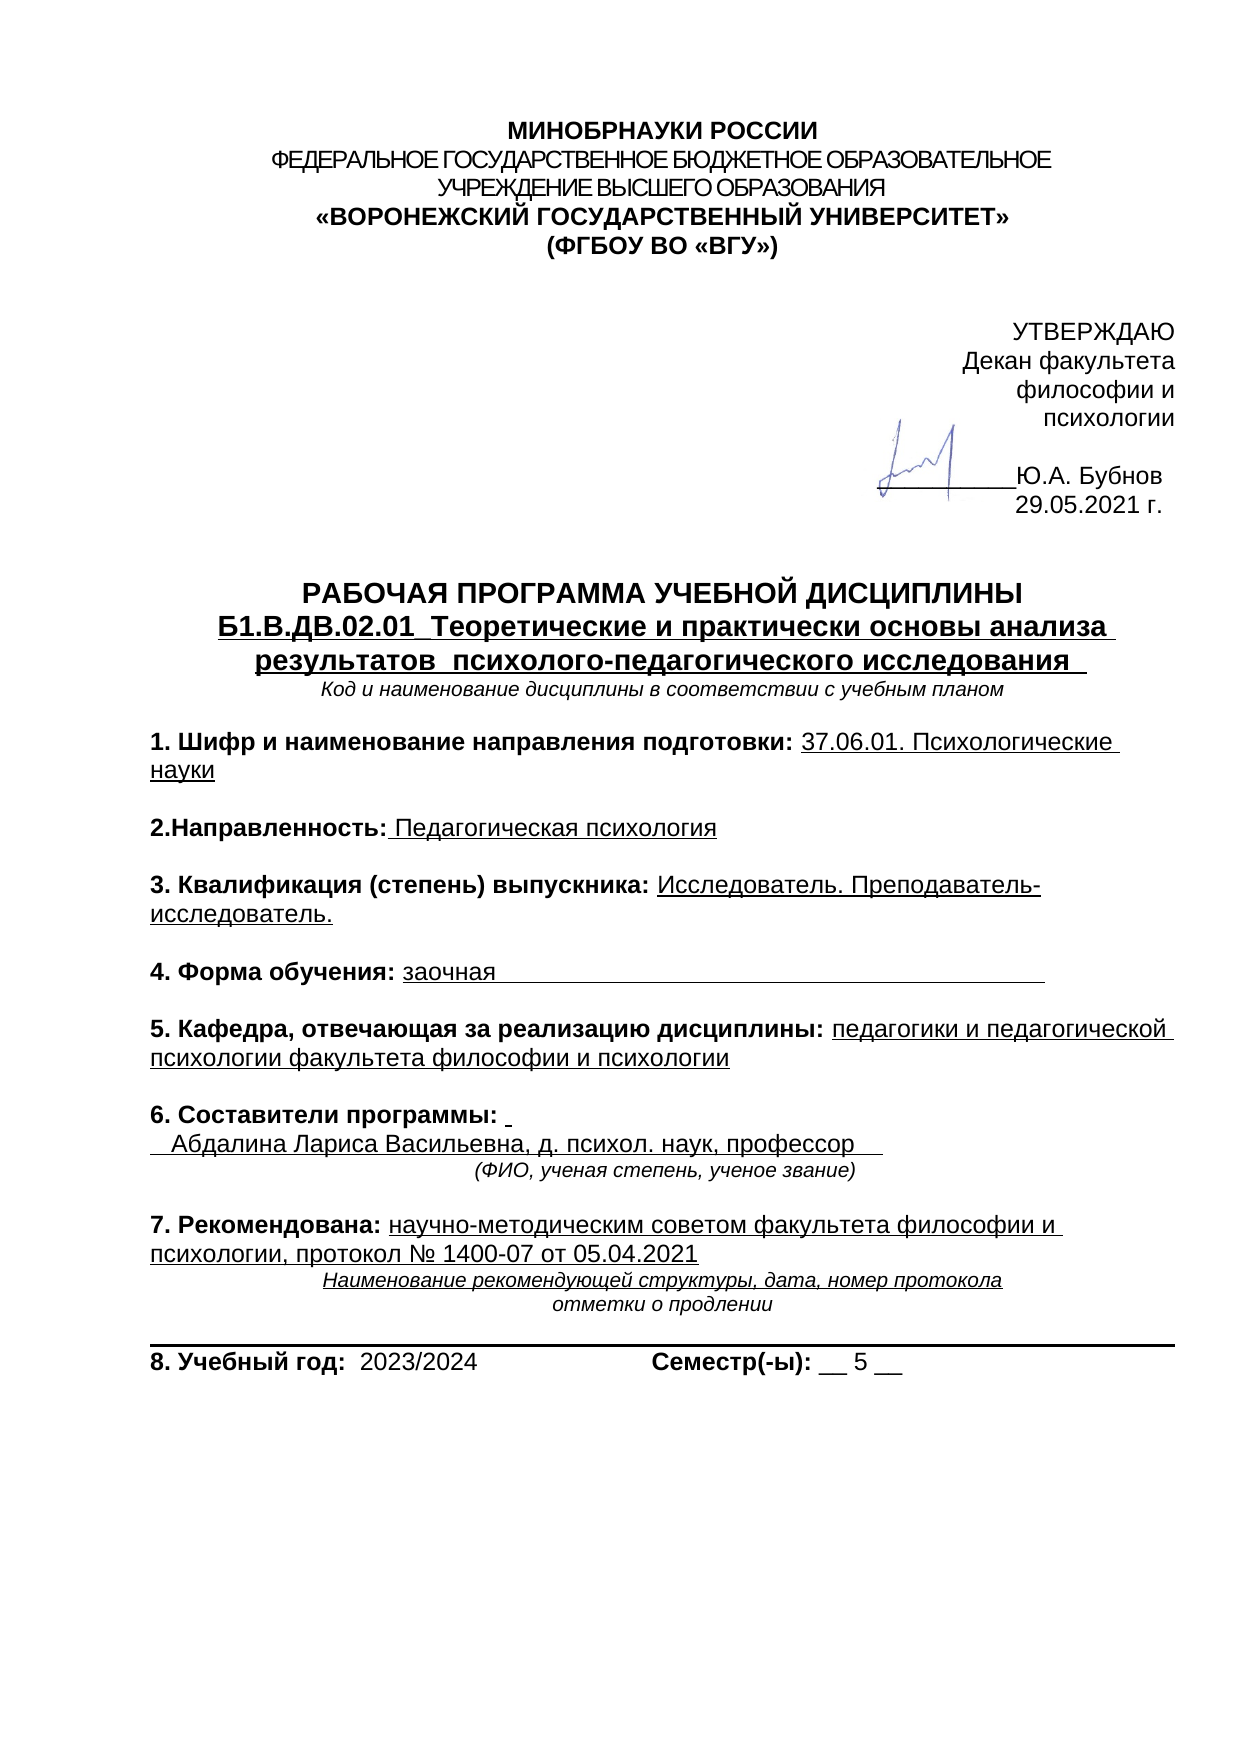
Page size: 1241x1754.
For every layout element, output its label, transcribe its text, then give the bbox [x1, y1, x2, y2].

text результатов психолого-педагогического исследования [150, 643, 1175, 676]
text 1. Шифр и наименование направления подготовки: 37.06.01. Психологические науки [150, 727, 1175, 784]
text 8. Учебный год: 2023/2024 Семестр(-ы): __ 5 __ [150, 1347, 1175, 1376]
text психологии [150, 403, 1175, 432]
text УЧРЕЖДЕНИЕ ВЫСШЕГО ОБРАЗОВАНИЯ [150, 173, 1175, 202]
text 29.05.2021 г. [150, 489, 1163, 518]
text Минобрнауки россии [150, 116, 1175, 144]
text ФЕДЕРАЛЬНОЕ ГОСУДАРСТВЕННОЕ БЮДЖЕТНОЕ ОБРАЗОВАТЕЛЬНОЕ [150, 144, 1175, 173]
picture [861, 432, 988, 461]
text Код и наименование дисциплины в соответствии с учебным планом [150, 676, 1175, 700]
text отметки о продлении [150, 1291, 1175, 1315]
text Абдалина Лариса Васильевна, д. психол. наук, профессор [150, 1129, 1175, 1158]
text (ФГБОУ ВО «ВГУ») [150, 231, 1175, 259]
text 5. Кафедра, отвечающая за реализацию дисциплины: педагогики и педагогической психологии факультета философии и психологии [150, 1014, 1175, 1072]
text Б1.В.ДВ.02.01_Теоретические и практически основы анализа [150, 609, 1175, 643]
text 3. Квалификация (степень) выпускника: Исследователь. Преподаватель-исследователь. [150, 871, 1175, 928]
text 2.Направленность: Педагогическая психология [150, 813, 1175, 842]
text 4. Форма обучения: заочная [150, 957, 1175, 986]
text 7. Рекомендована: научно-методическим советом факультета философии и психологии, протокол № 1400-07 от 05.04.2021 [150, 1210, 1175, 1267]
text философии и [150, 374, 1175, 403]
text __________Ю.А. Бубнов [150, 461, 1163, 489]
text Декан факультета [150, 346, 1175, 374]
text «ВОРОНЕЖСКИЙ ГОСУДАРСТВЕННЫЙ УНИВЕРСИТЕТ» [150, 202, 1175, 231]
text 6. Составители программы: [150, 1101, 1175, 1129]
text УТВЕРЖДАЮ [150, 317, 1175, 346]
text (ФИО, ученая степень, ученое звание) [150, 1158, 1175, 1182]
text Наименование рекомендующей структуры, дата, номер протокола [150, 1267, 1175, 1291]
text РАБОЧАЯ ПРОГРАММА УЧЕБНОЙ ДИСЦИПЛИНЫ [150, 576, 1175, 609]
